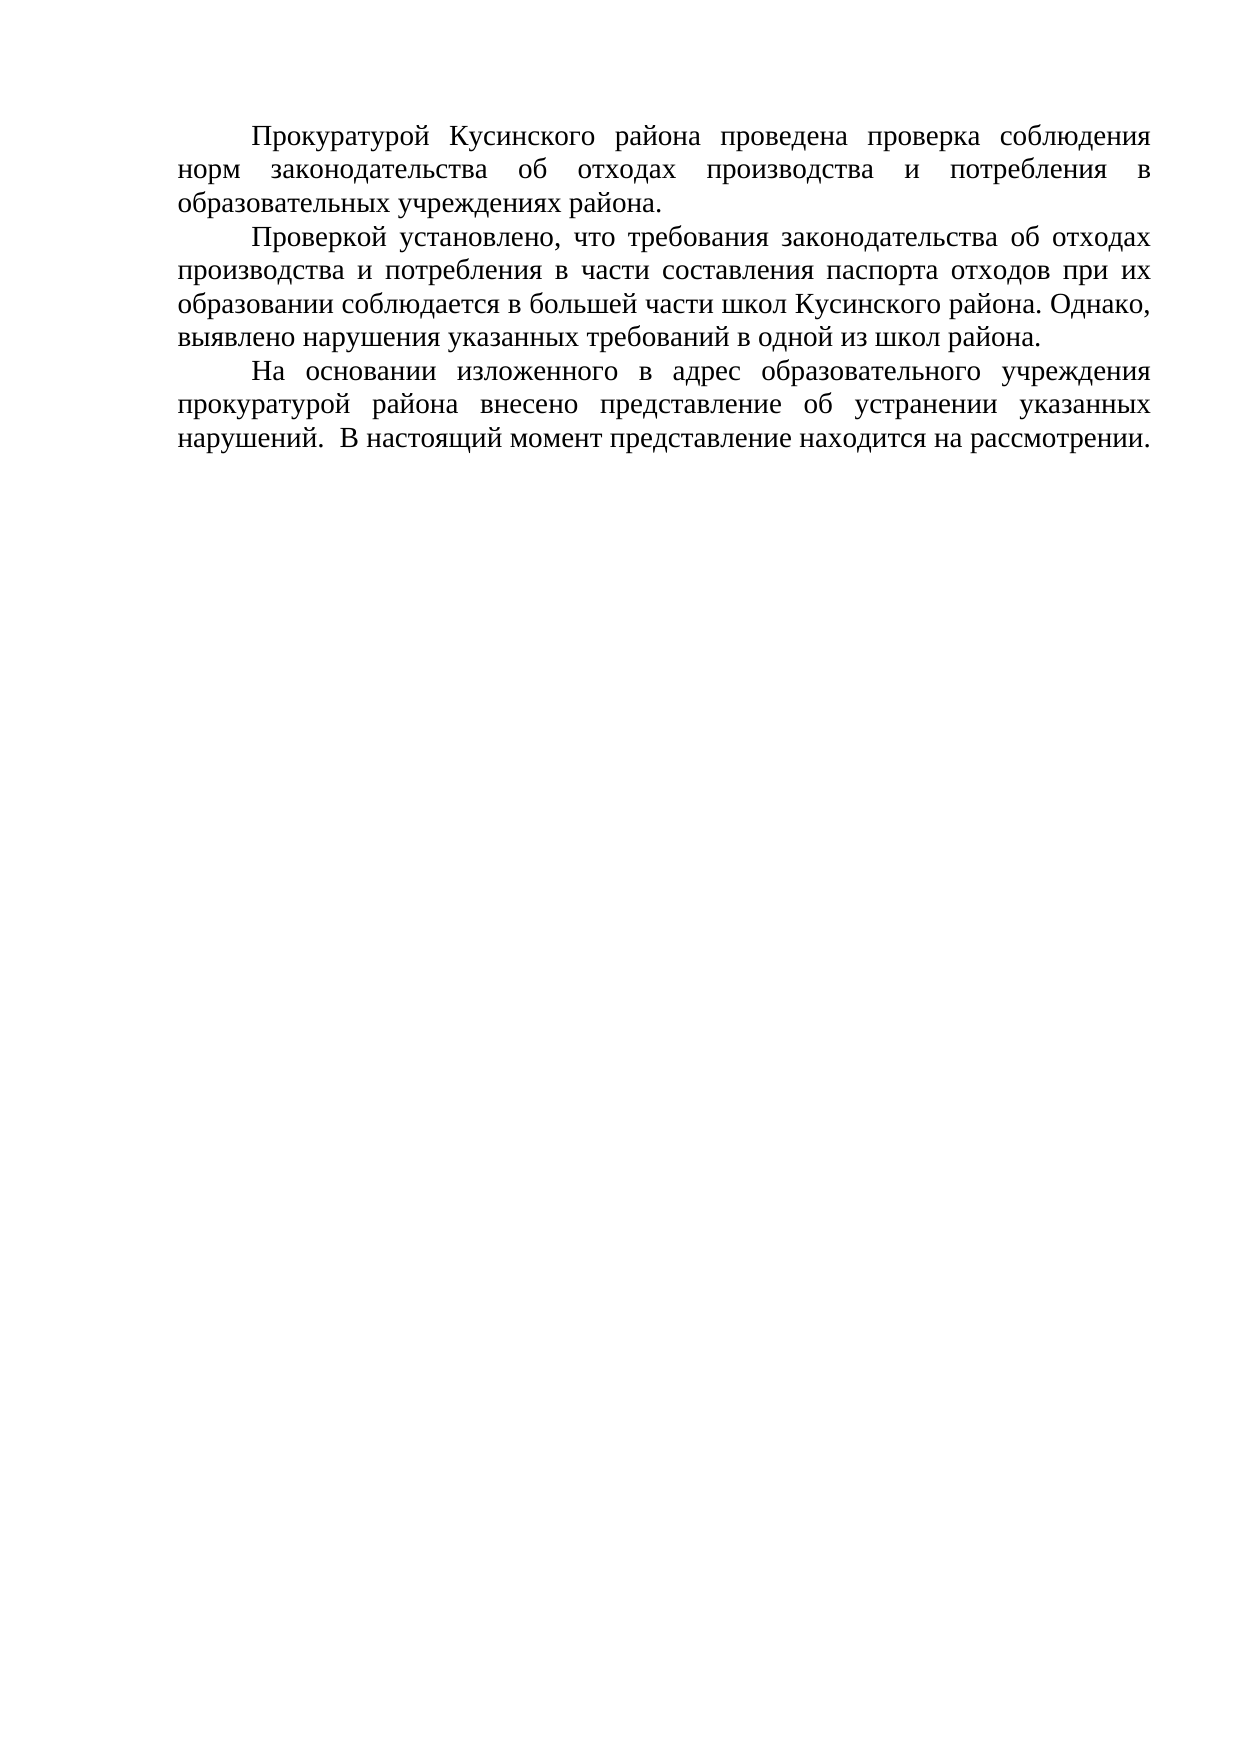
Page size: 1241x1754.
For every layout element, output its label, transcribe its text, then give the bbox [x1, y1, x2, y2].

text Прокуратурой Кусинского района проведена проверка соблюдения норм законодательства об отходах производства и потребления в образовательных учреждениях района. [177, 118, 1152, 219]
text На основании изложенного в адрес образовательного учреждения прокуратурой района внесено представление об устранении указанных нарушений. В настоящий момент представление находится на рассмотрении. [177, 353, 1152, 482]
text Проверкой установлено, что требования законодательства об отходах производства и потребления в части составления паспорта отходов при их образовании соблюдается в большей части школ Кусинского района. Однако, выявлено нарушения указанных требований в одной из школ района. [177, 219, 1152, 353]
